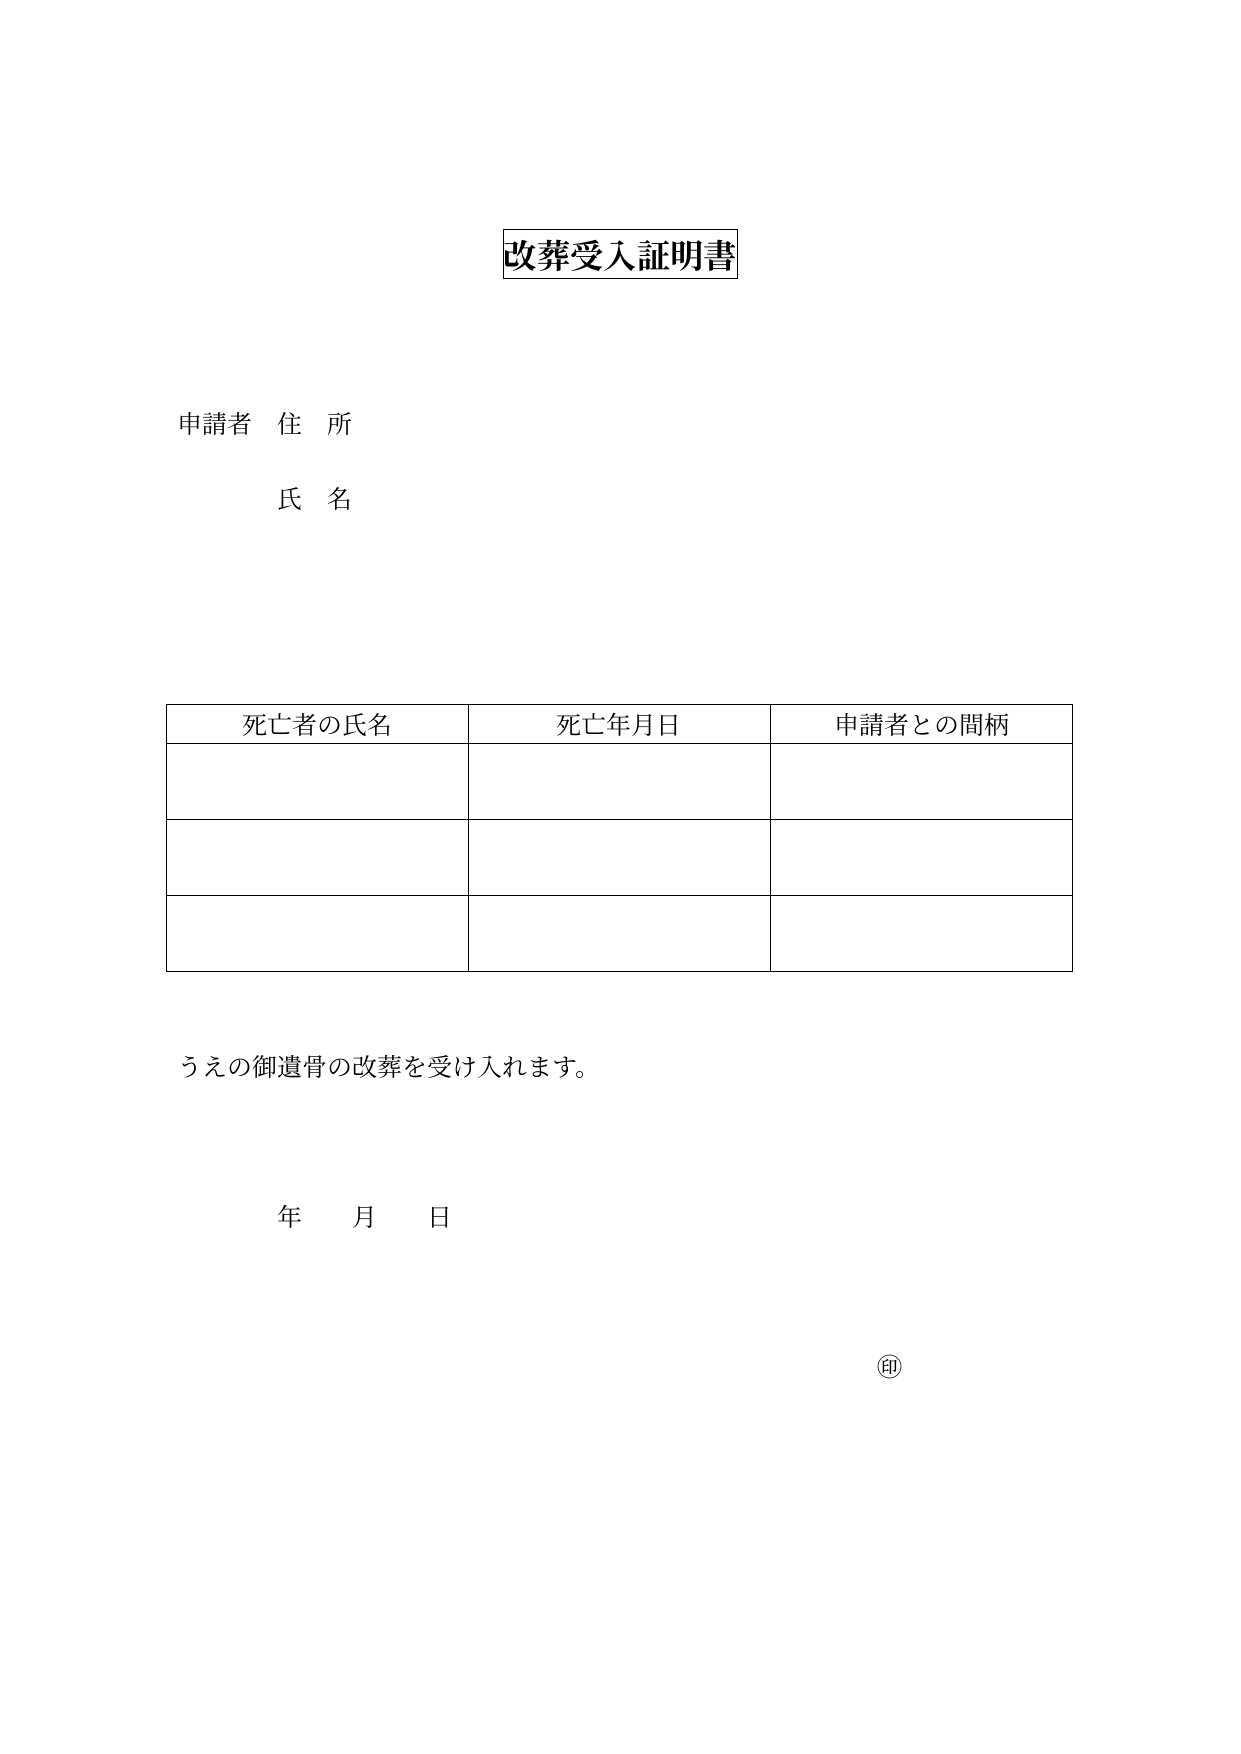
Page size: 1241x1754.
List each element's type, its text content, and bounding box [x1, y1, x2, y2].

text 改葬受入証明書 [177, 217, 1063, 292]
table_cell [167, 896, 468, 971]
table_cell [771, 820, 1072, 895]
table_cell [469, 820, 770, 895]
text 申請者 住 所 [177, 404, 1063, 442]
table_cell [771, 744, 1072, 819]
text 氏 名 [177, 479, 1063, 517]
table_cell [167, 820, 468, 895]
table_cell [771, 896, 1072, 971]
table_cell [469, 896, 770, 971]
table_header 死亡年月日 [469, 705, 770, 743]
text 年 月 日 [177, 1197, 1063, 1234]
text うえの御遺骨の改葬を受け入れます。 [177, 1047, 1063, 1084]
table_cell [167, 744, 468, 819]
table_cell [469, 744, 770, 819]
table_header 申請者との間柄 [771, 705, 1072, 743]
table_header 死亡者の氏名 [167, 705, 468, 743]
text ㊞ [177, 1347, 1063, 1384]
